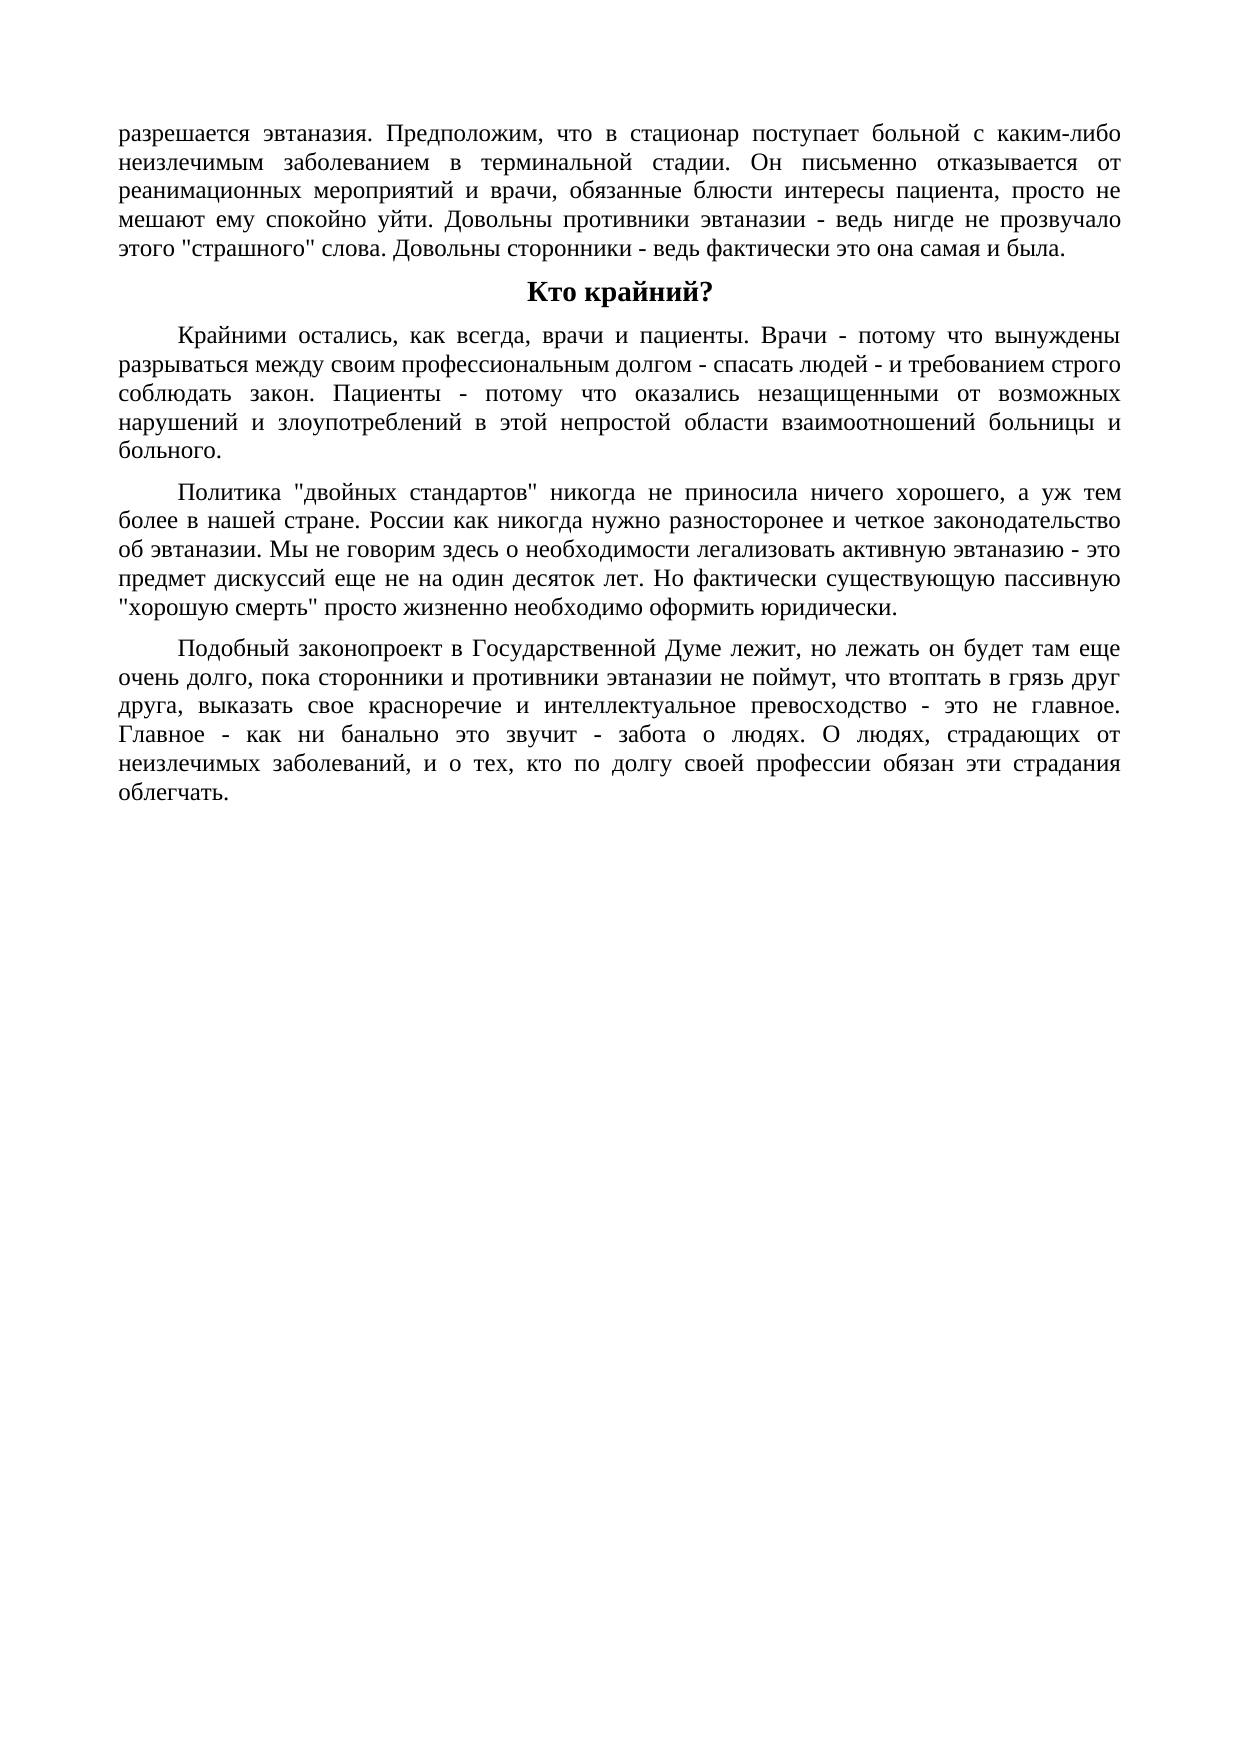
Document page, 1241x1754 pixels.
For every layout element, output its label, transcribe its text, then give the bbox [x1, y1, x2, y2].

text Подобный законопроект в Государственной Думе лежит, но лежать он будет там еще очень долго, пока сторонники и противники эвтаназии не поймут, что втоптать в грязь друг друга, выказать свое красноречие и интеллектуальное превосходство - это не главное. Главное - как ни банально это звучит - забота о людях. О людях, страдающих от неизлечимых заболеваний, и о тех, кто по долгу своей профессии обязан эти страдания облегчать. [118, 633, 1122, 805]
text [118, 118, 1122, 262]
text Крайними остались, как всегда, врачи и пациенты. Врачи - потому что вынуждены разрываться между своим профессиональным долгом - спасать людей - и требованием строго соблюдать закон. Пациенты - потому что оказались незащищенными от возможных нарушений и злоупотреблений в этой непростой области взаимоотношений больницы и больного. [118, 320, 1122, 464]
text Политика "двойных стандартов" никогда не приносила ничего хорошего, а уж тем более в нашей стране. России как никогда нужно разносторонее и четкое законодательство об эвтаназии. Мы не говорим здесь о необходимости легализовать активную эвтаназию - это предмет дискуссий еще не на один десяток лет. Но фактически существующую пассивную "хорошую смерть" просто жизненно необходимо оформить юридически. [118, 477, 1122, 620]
text Кто крайний? [118, 274, 1122, 308]
